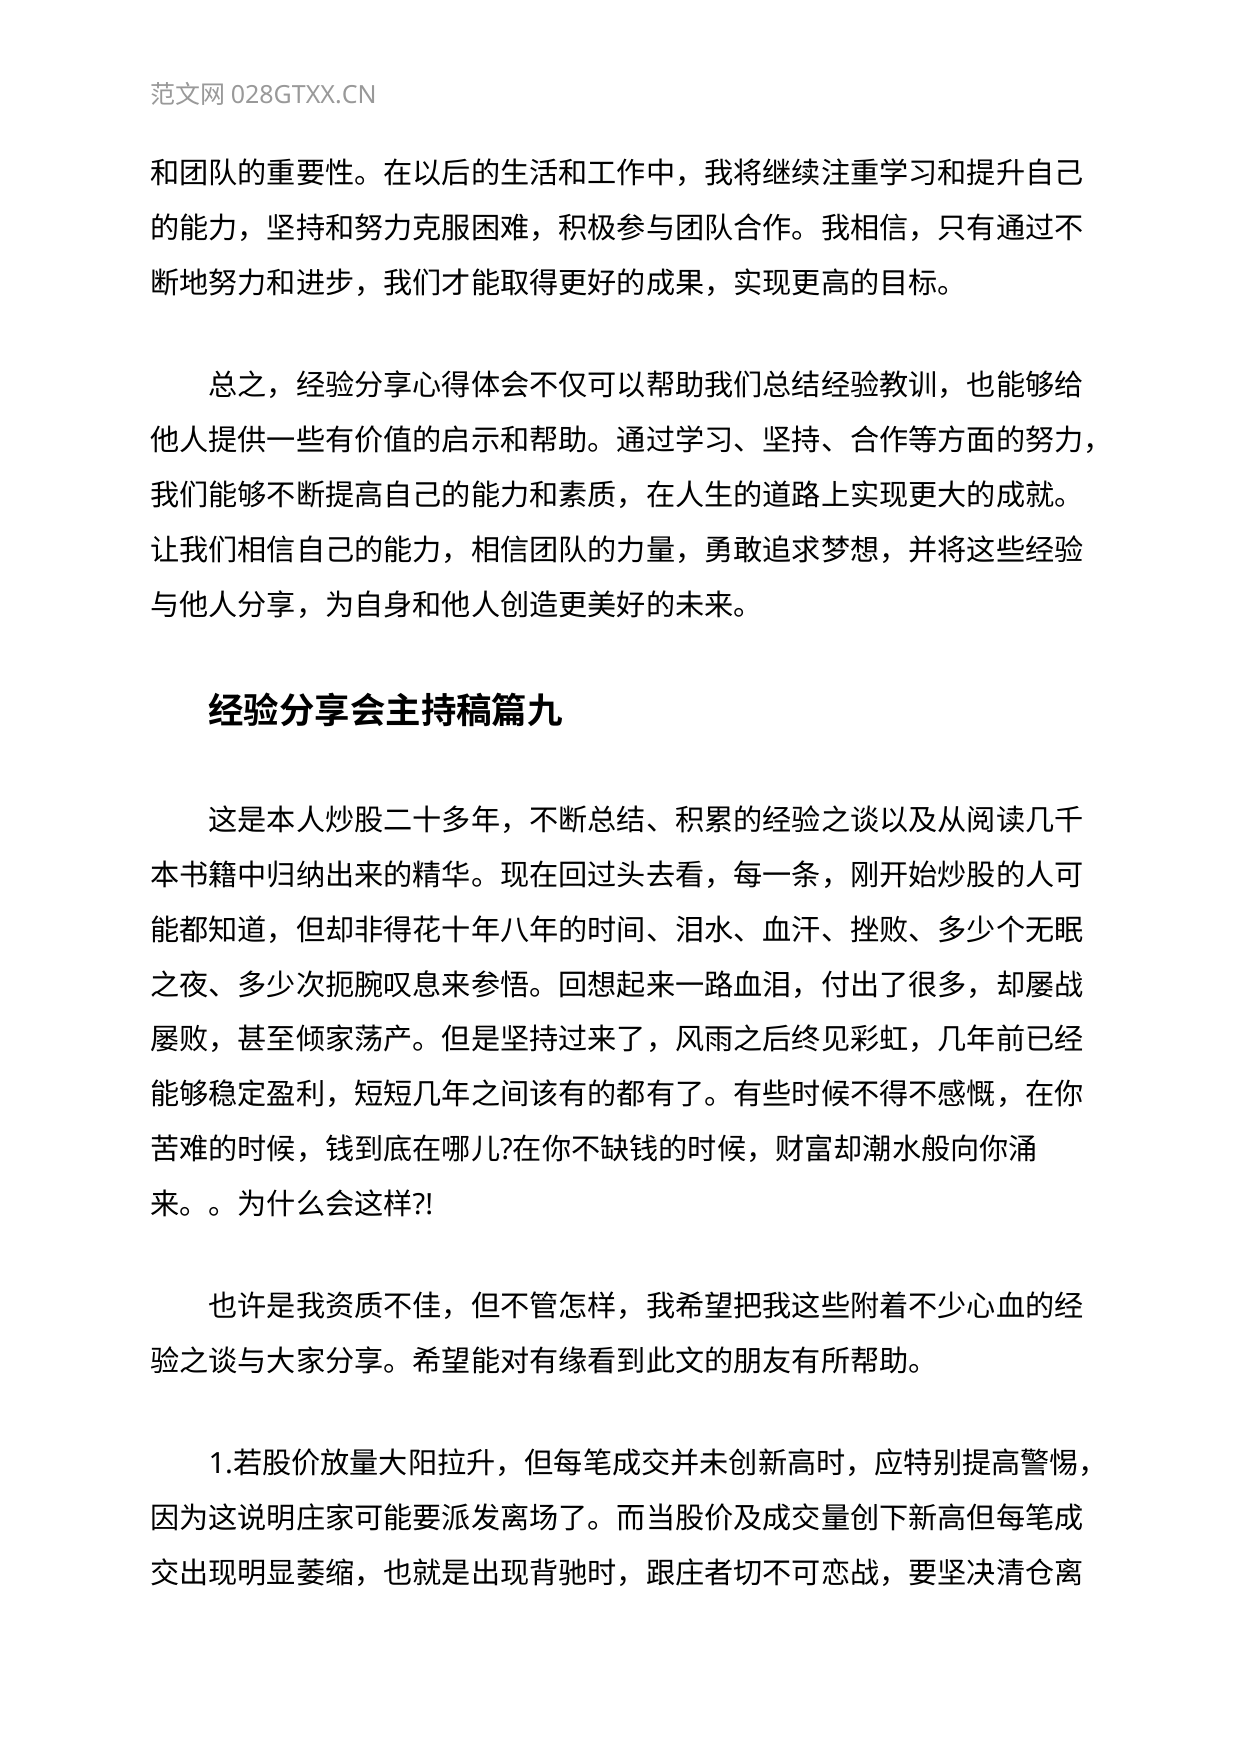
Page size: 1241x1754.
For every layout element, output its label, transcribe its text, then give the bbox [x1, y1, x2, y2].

text 总之，经验分享心得体会不仅可以帮助我们总结经验教训，也能够给他人提供一些有价值的启示和帮助。通过学习、坚持、合作等方面的努力，我们能够不断提高自己的能力和素质，在人生的道路上实现更大的成就。让我们相信自己的能力，相信团队的力量，勇敢追求梦想，并将这些经验与他人分享，为自身和他人创造更美好的未来。 [150, 362, 1090, 623]
text 这是本人炒股二十多年，不断总结、积累的经验之谈以及从阅读几千本书籍中归纳出来的精华。现在回过头去看，每一条，刚开始炒股的人可能都知道，但却非得花十年八年的时间、泪水、血汗、挫败、多少个无眠之夜、多少次扼腕叹息来参悟。回想起来一路血泪，付出了很多，却屡战屡败，甚至倾家荡产。但是坚持过来了，风雨之后终见彩虹，几年前已经能够稳定盈利，短短几年之间该有的都有了。有些时候不得不感慨，在你苦难的时候，钱到底在哪儿?在你不缺钱的时候，财富却潮水般向你涌来。。为什么会这样?! [150, 796, 1090, 1223]
text 经验分享会主持稿篇九 [150, 683, 1090, 734]
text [150, 1439, 1090, 1592]
text 也许是我资质不佳，但不管怎样，我希望把我这些附着不少心血的经验之谈与大家分享。希望能对有缘看到此文的朋友有所帮助。 [150, 1283, 1090, 1380]
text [150, 150, 1090, 302]
